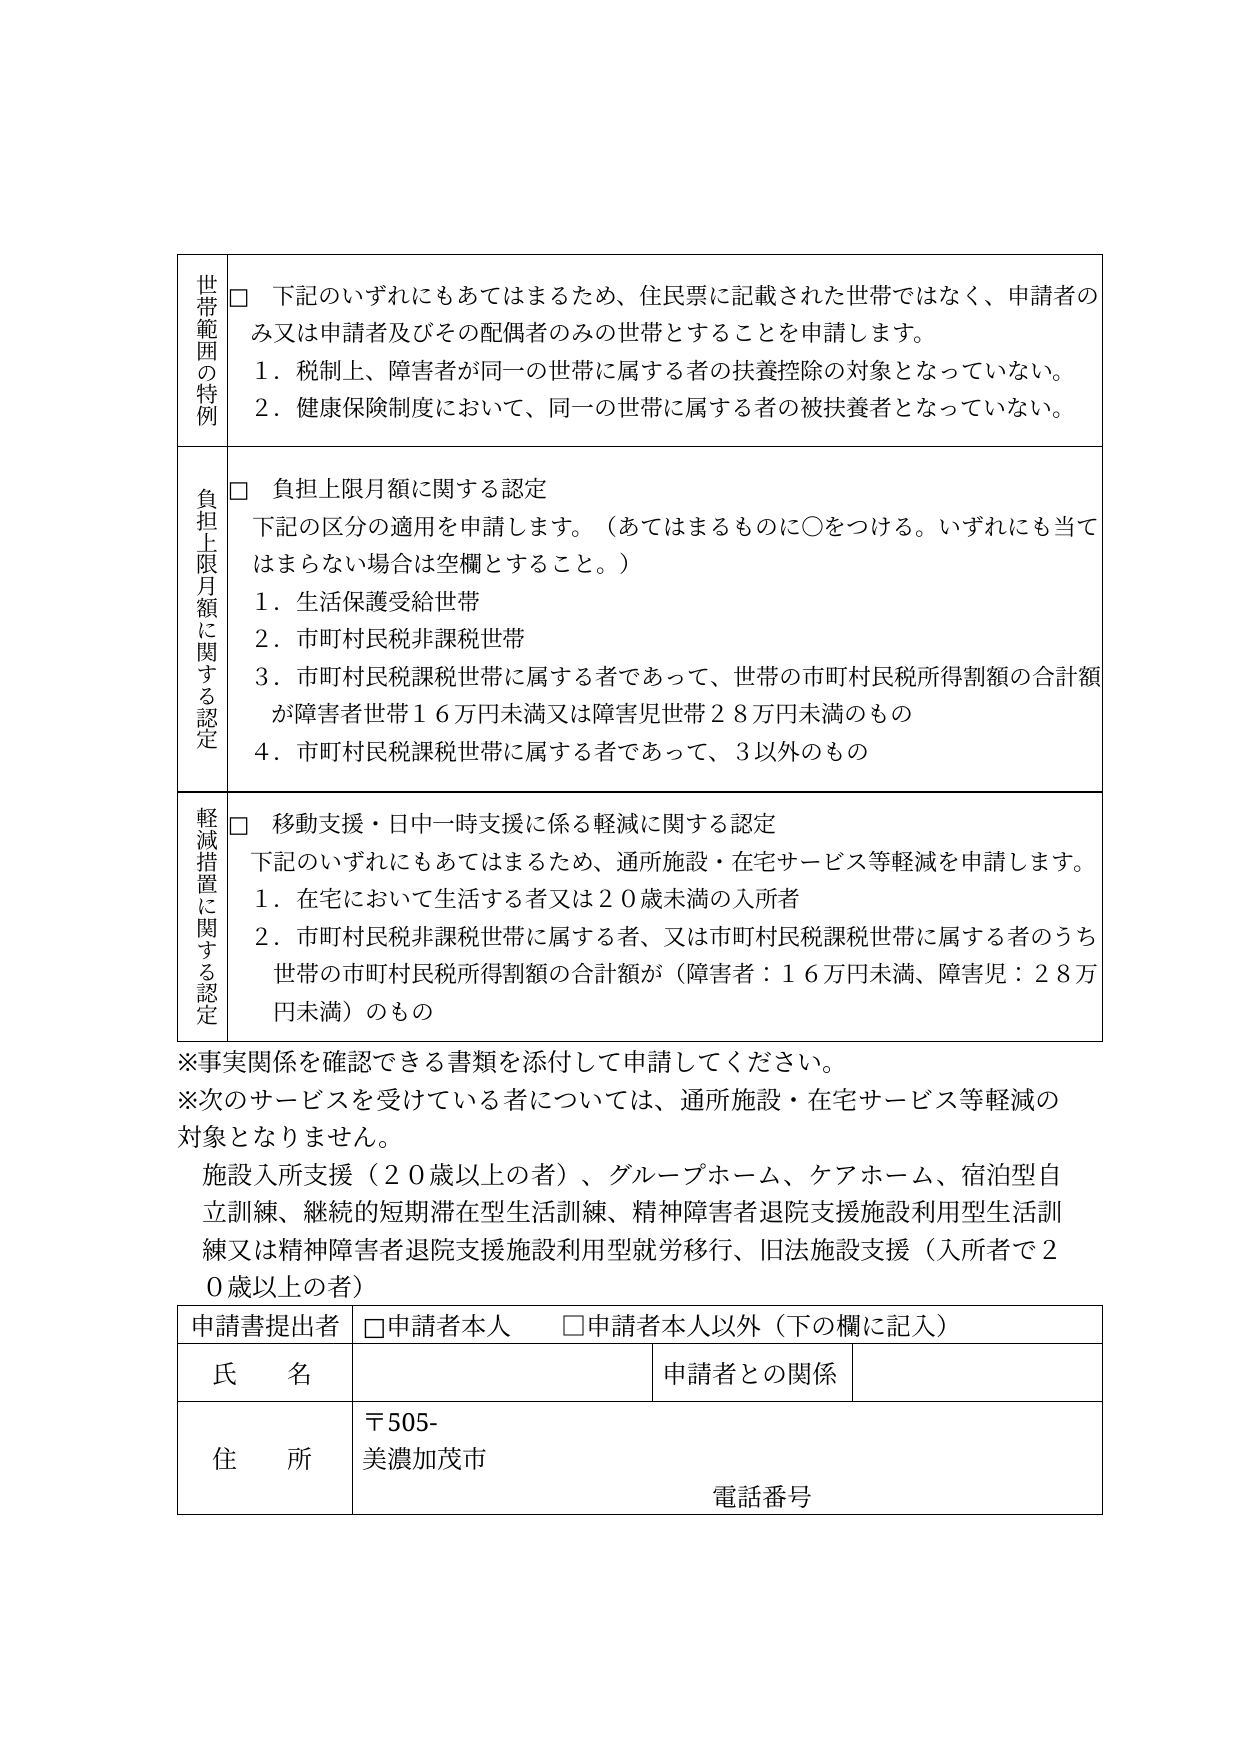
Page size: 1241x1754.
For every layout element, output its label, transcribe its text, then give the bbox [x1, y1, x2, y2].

table_cell 〒505- 美濃加茂市 電話番号 [353, 1402, 1102, 1514]
table_cell 負担上限月額に関する認定 [178, 447, 227, 791]
table_cell 氏 名 [178, 1344, 352, 1401]
table_cell □ 移動支援・日中一時支援に係る軽減に関する認定 下記のいずれにもあてはまるため、通所施設・在宅サービス等軽減を申請します。 １．在宅において生活する者又は２０歳未満の入所者 ２．市町村民税非課税世帯に属する者、又は市町村民税課税世帯に属する者のうち世帯の市町村民税所得割額の合計額が（障害者：１６万円未満、障害児：２８万円未満）のもの [228, 793, 1102, 1041]
table_header 申請書提出者 [178, 1306, 352, 1343]
table_cell [353, 1344, 652, 1401]
table_cell □ 負担上限月額に関する認定 下記の区分の適用を申請します。（あてはまるものに○をつける。いずれにも当てはまらない場合は空欄とすること。） １．生活保護受給世帯 ２．市町村民税非課税世帯 ３．市町村民税課税世帯に属する者であって、世帯の市町村民税所得割額の合計額が障害者世帯１６万円未満又は障害児世帯２８万円未満のもの ４．市町村民税課税世帯に属する者であって、３以外のもの [228, 447, 1102, 791]
text ※次のサービスを受けている者については、通所施設・在宅サービス等軽減の対象となりません。 [177, 1079, 1063, 1154]
table_cell 申請者との関係 [653, 1344, 852, 1401]
table_cell [853, 1344, 1102, 1401]
table_header □申請者本人 □申請者本人以外（下の欄に記入） [353, 1306, 1102, 1343]
table_header 世帯範囲の特例 [178, 255, 227, 446]
table_header □ 下記のいずれにもあてはまるため、住民票に記載された世帯ではなく、申請者のみ又は申請者及びその配偶者のみの世帯とすることを申請します。 １．税制上、障害者が同一の世帯に属する者の扶養控除の対象となっていない。 ２．健康保険制度において、同一の世帯に属する者の被扶養者となっていない。 [228, 255, 1102, 446]
table_cell 住 所 [178, 1402, 352, 1514]
text ※事実関係を確認できる書類を添付して申請してください。 [177, 1042, 1063, 1079]
text 施設入所支援（２０歳以上の者）、グループホーム、ケアホーム、宿泊型自立訓練、継続的短期滞在型生活訓練、精神障害者退院支援施設利用型生活訓練又は精神障害者退院支援施設利用型就労移行、旧法施設支援（入所者で２０歳以上の者） [202, 1154, 1063, 1304]
table_cell 軽減措置に関する認定 [178, 793, 227, 1041]
